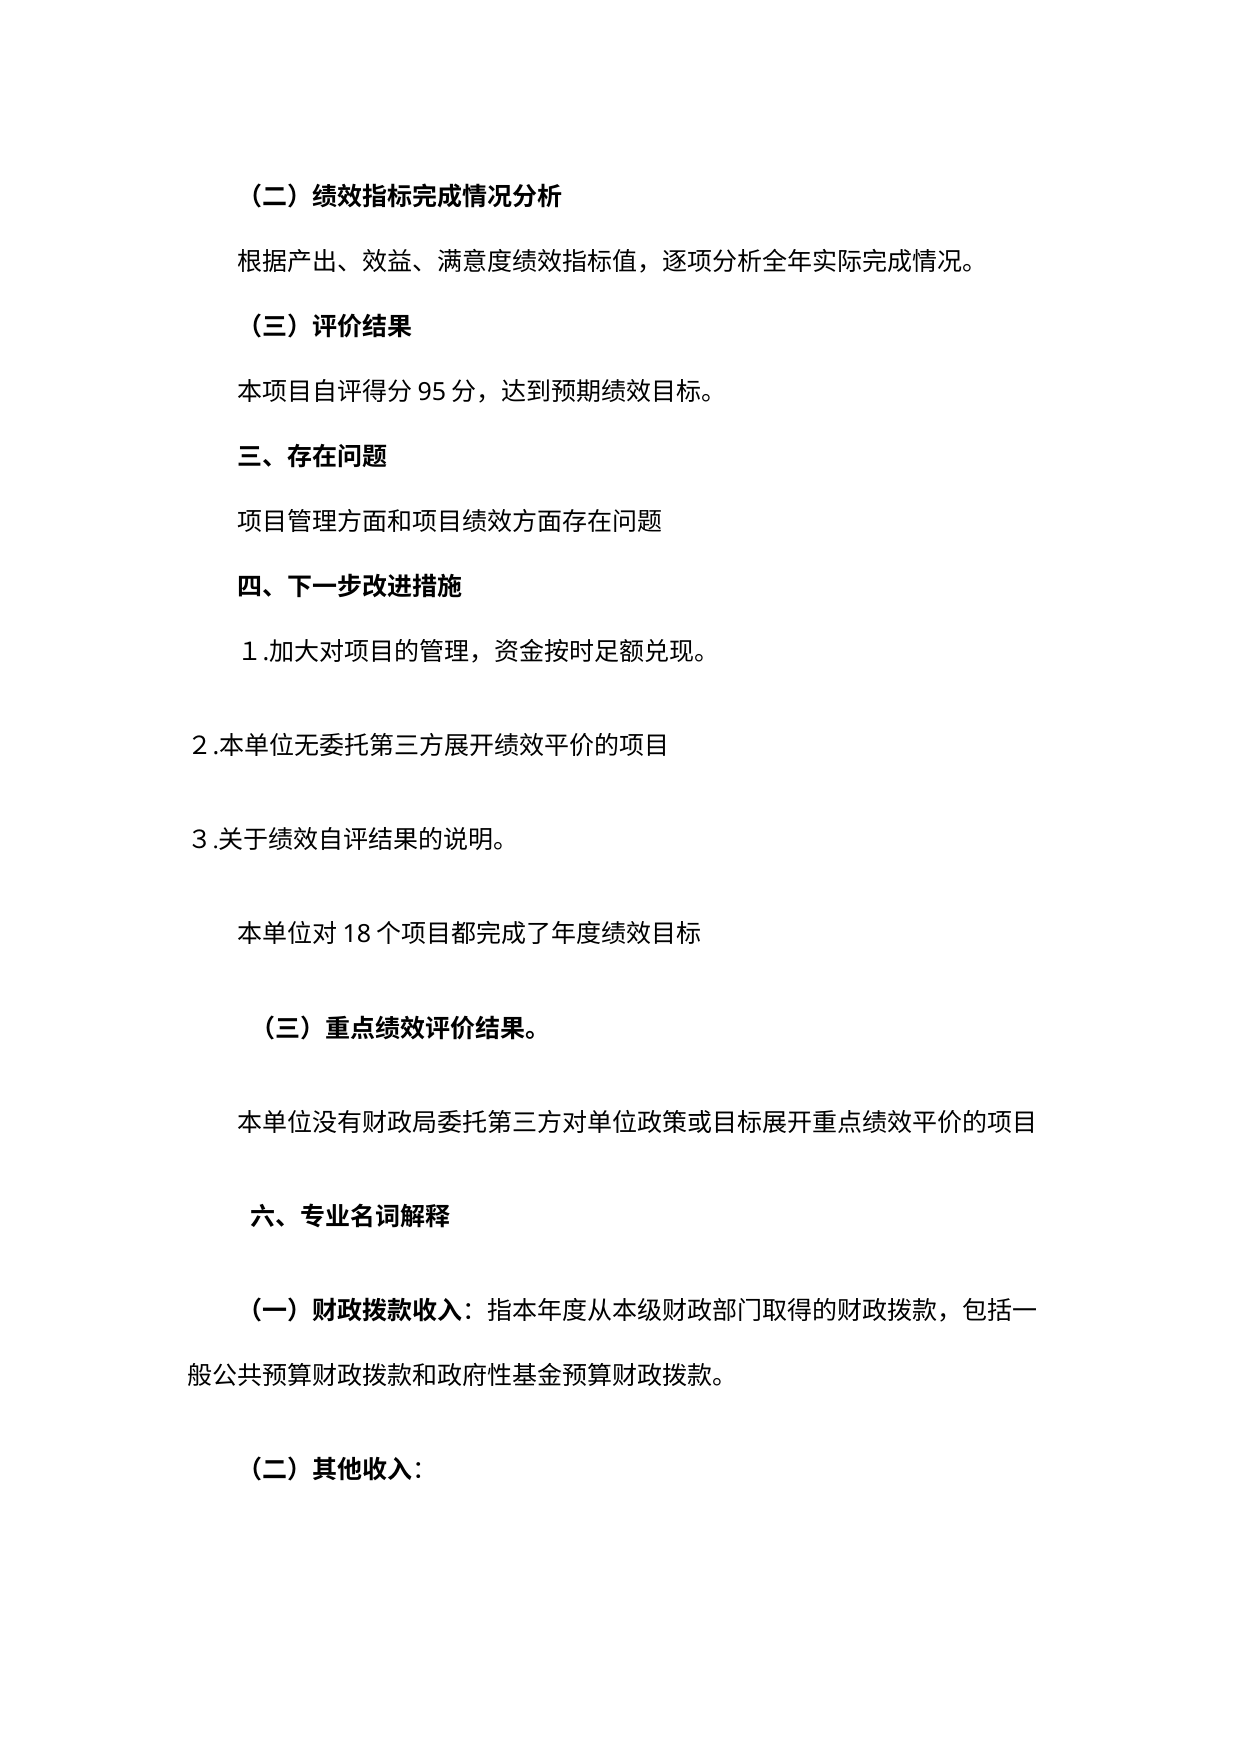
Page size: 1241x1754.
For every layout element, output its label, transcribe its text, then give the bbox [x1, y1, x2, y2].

text （三）重点绩效评价结果。 [187, 994, 1053, 1059]
text （二）绩效指标完成情况分析 [187, 162, 1053, 227]
text ２.本单位无委托第三方展开绩效平价的项目 [187, 711, 1053, 776]
text 三、存在问题 [187, 422, 1053, 487]
text 四、下一步改进措施 [187, 552, 1053, 617]
text （三）评价结果 [187, 292, 1053, 357]
text 本项目自评得分95分，达到预期绩效目标。 [187, 357, 1053, 422]
text 本单位对18个项目都完成了年度绩效目标 [187, 899, 1053, 964]
text １.加大对项目的管理，资金按时足额兑现。 [187, 617, 1053, 682]
text 六、专业名词解释 [187, 1182, 1053, 1247]
text 本单位没有财政局委托第三方对单位政策或目标展开重点绩效平价的项目 [187, 1088, 1053, 1153]
text ３.关于绩效自评结果的说明。 [187, 805, 1053, 870]
text （二）其他收入： [187, 1435, 1053, 1500]
text （一）财政拨款收入：指本年度从本级财政部门取得的财政拨款，包括一般公共预算财政拨款和政府性基金预算财政拨款。 [187, 1276, 1053, 1406]
text 项目管理方面和项目绩效方面存在问题 [187, 487, 1053, 552]
text 根据产出、效益、满意度绩效指标值，逐项分析全年实际完成情况。 [187, 227, 1053, 292]
